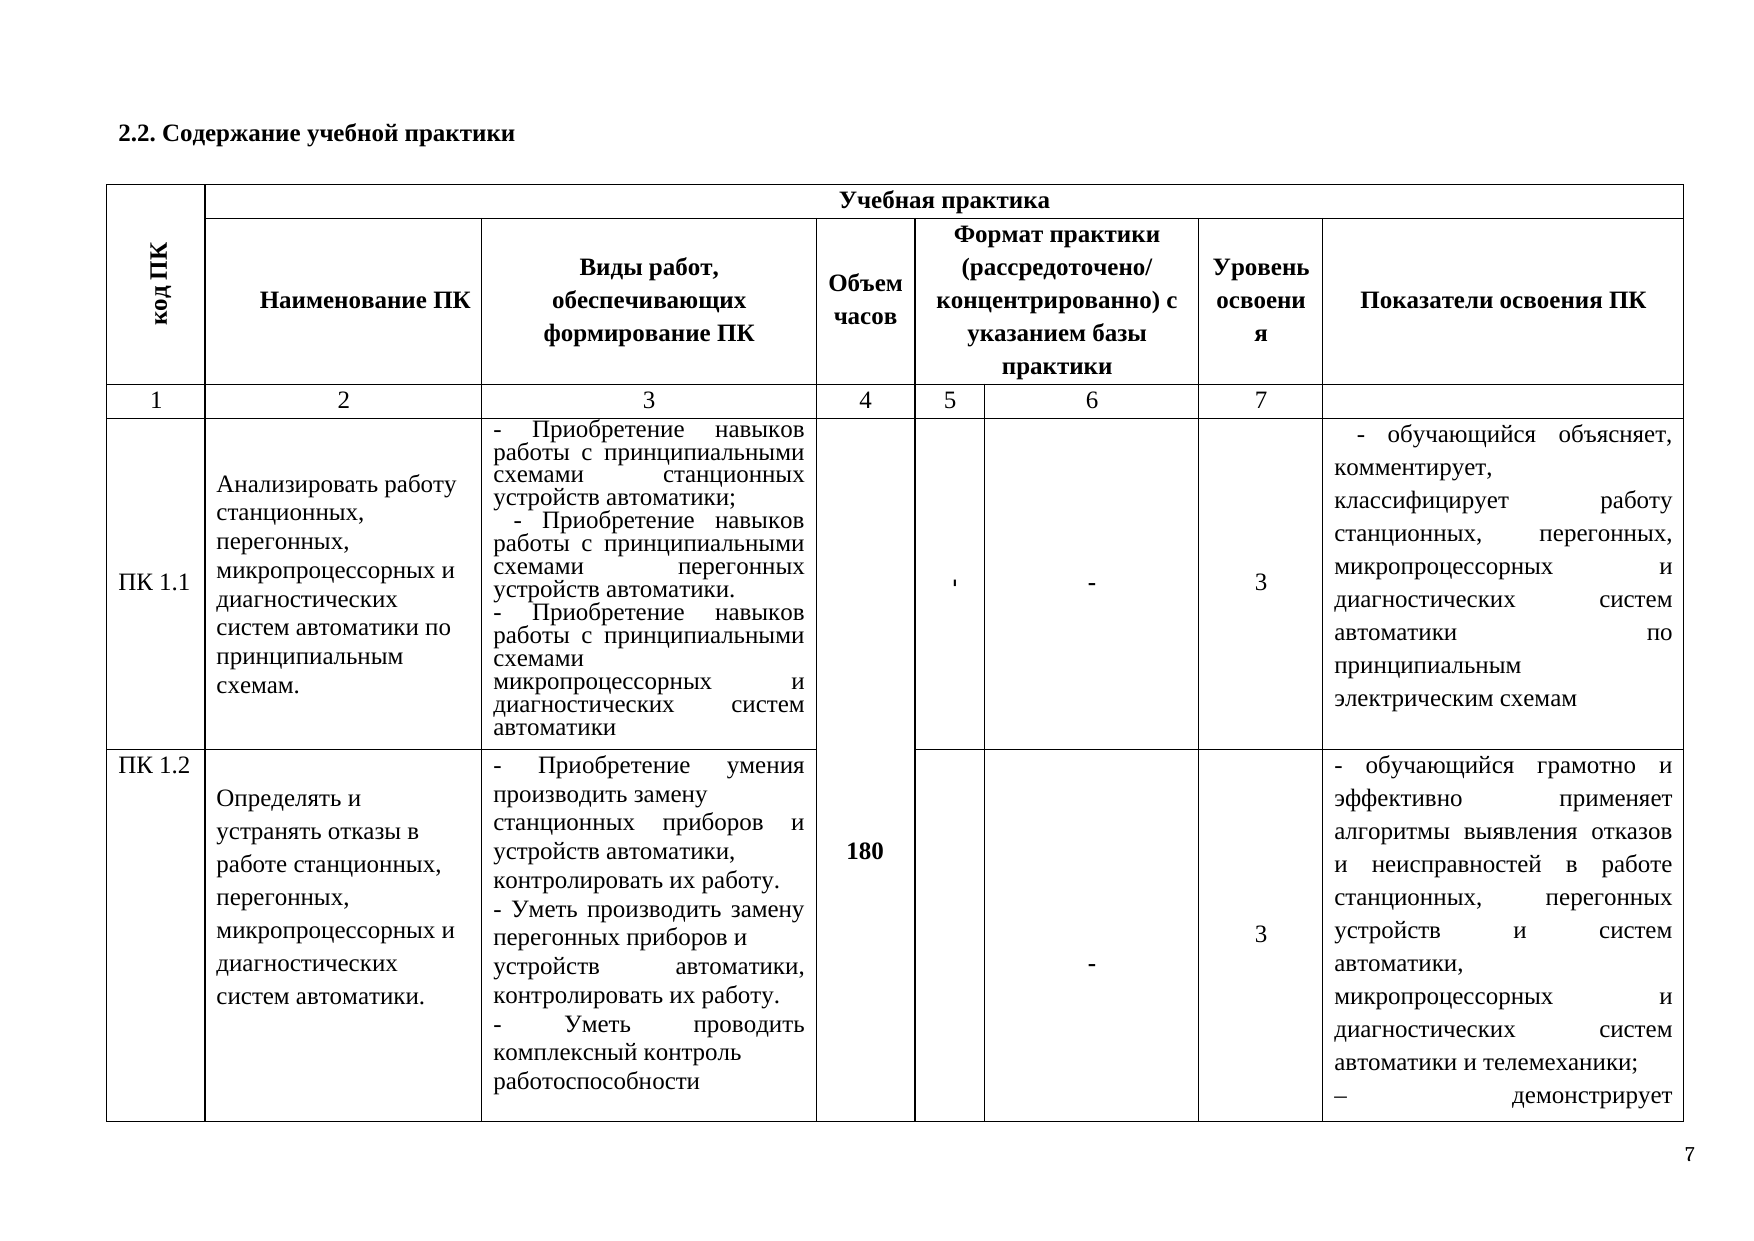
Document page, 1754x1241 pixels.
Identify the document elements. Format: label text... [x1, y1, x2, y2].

table_cell 4 [817, 385, 914, 418]
table_cell Объем часов [817, 219, 914, 383]
table_header код ПК [107, 185, 204, 383]
table_header Учебная практика [206, 185, 1683, 218]
table_cell Показатели освоения ПК [1323, 219, 1683, 383]
table_cell [1323, 385, 1683, 418]
table_cell Уровень освоения [1199, 219, 1322, 383]
table_cell 6 [985, 385, 1198, 418]
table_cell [1323, 750, 1683, 1121]
table_cell Формат практики (рассредоточено/ концентрированно) с указанием базы практики [916, 219, 1198, 383]
text 2.2. Содержание учебной практики [118, 118, 1695, 147]
table_cell 180 [817, 419, 914, 1121]
table_cell - [916, 419, 984, 749]
table_cell 3 [482, 385, 816, 418]
table_cell Наименование ПК [206, 219, 481, 383]
table_cell - обучающийся объясняет, комментирует, классифицирует работу станционных, перегонных, микропроцессорных и диагностических систем автоматики по принципиальным электрическим схемам [1323, 419, 1683, 749]
table_cell [916, 750, 984, 1121]
table_cell 7 [1199, 385, 1322, 418]
table_cell - [985, 419, 1198, 749]
table_cell ПК 1.1 [107, 419, 204, 749]
table_cell 3 [1199, 750, 1322, 1121]
table_cell 3 [1199, 419, 1322, 749]
table_cell 1 [107, 385, 204, 418]
table_cell Виды работ, обеспечивающих формирование ПК [482, 219, 816, 383]
table_cell ПК 1.2 [107, 750, 204, 1121]
table_cell Анализировать работу станционных, перегонных, микропроцессорных и диагностических систем автоматики по принципиальным схемам. [206, 419, 481, 749]
table_cell 5 [916, 385, 984, 418]
table_cell - Приобретение навыков работы с принципиальными схемами станционных устройств автоматики; - Приобретение навыков работы с принципиальными схемами перегонных устройств автоматики. - Приобретение навыков работы с принципиальными схемами микропроцессорных и диагностических систем автоматики [482, 419, 816, 749]
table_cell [206, 750, 481, 1121]
table_cell 2 [206, 385, 481, 418]
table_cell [482, 750, 816, 1121]
table_cell - [985, 750, 1198, 1121]
